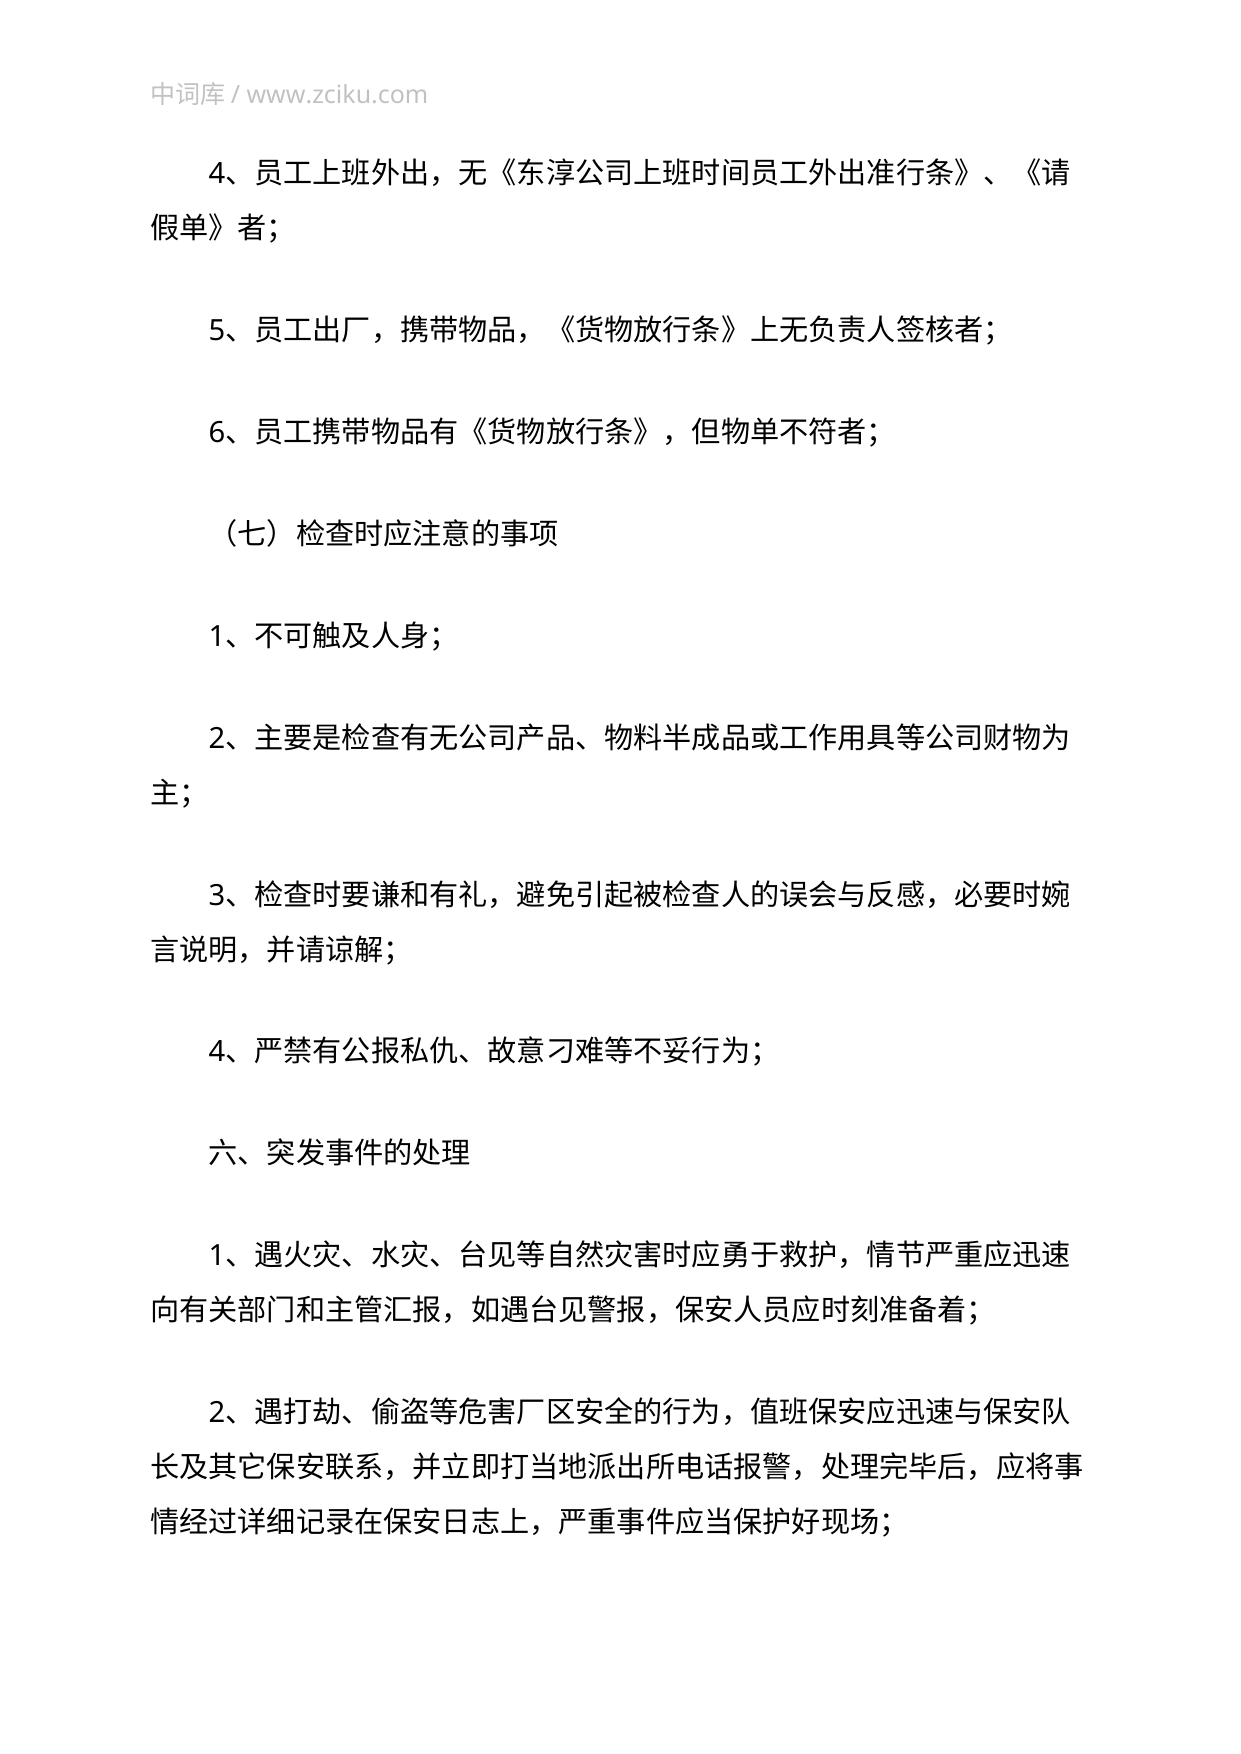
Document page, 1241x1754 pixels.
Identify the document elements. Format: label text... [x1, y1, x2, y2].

text 6、员工携带物品有《货物放行条》，但物单不符者； [150, 409, 1090, 451]
text 2、主要是检查有无公司产品、物料半成品或工作用具等公司财物为主； [150, 714, 1090, 812]
text 3、检查时要谦和有礼，避免引起被检查人的误会与反感，必要时婉言说明，并请谅解； [150, 871, 1090, 968]
text 六、突发事件的处理 [150, 1130, 1090, 1172]
text 1、不可触及人身； [150, 612, 1090, 655]
text 2、遇打劫、偷盗等危害厂区安全的行为，值班保安应迅速与保安队长及其它保安联系，并立即打当地派出所电话报警，处理完毕后，应将事情经过详细记录在保安日志上，严重事件应当保护好现场； [150, 1388, 1090, 1541]
text 4、严禁有公报私仇、故意刁难等不妥行为； [150, 1028, 1090, 1070]
text 1、遇火灾、水灾、台见等自然灾害时应勇于救护，情节严重应迅速向有关部门和主管汇报，如遇台见警报，保安人员应时刻准备着； [150, 1232, 1090, 1329]
text 5、员工出厂，携带物品，《货物放行条》上无负责人签核者； [150, 307, 1090, 349]
text （七）检查时应注意的事项 [150, 511, 1090, 553]
text 4、员工上班外出，无《东淳公司上班时间员工外出准行条》、《请假单》者； [150, 150, 1090, 247]
